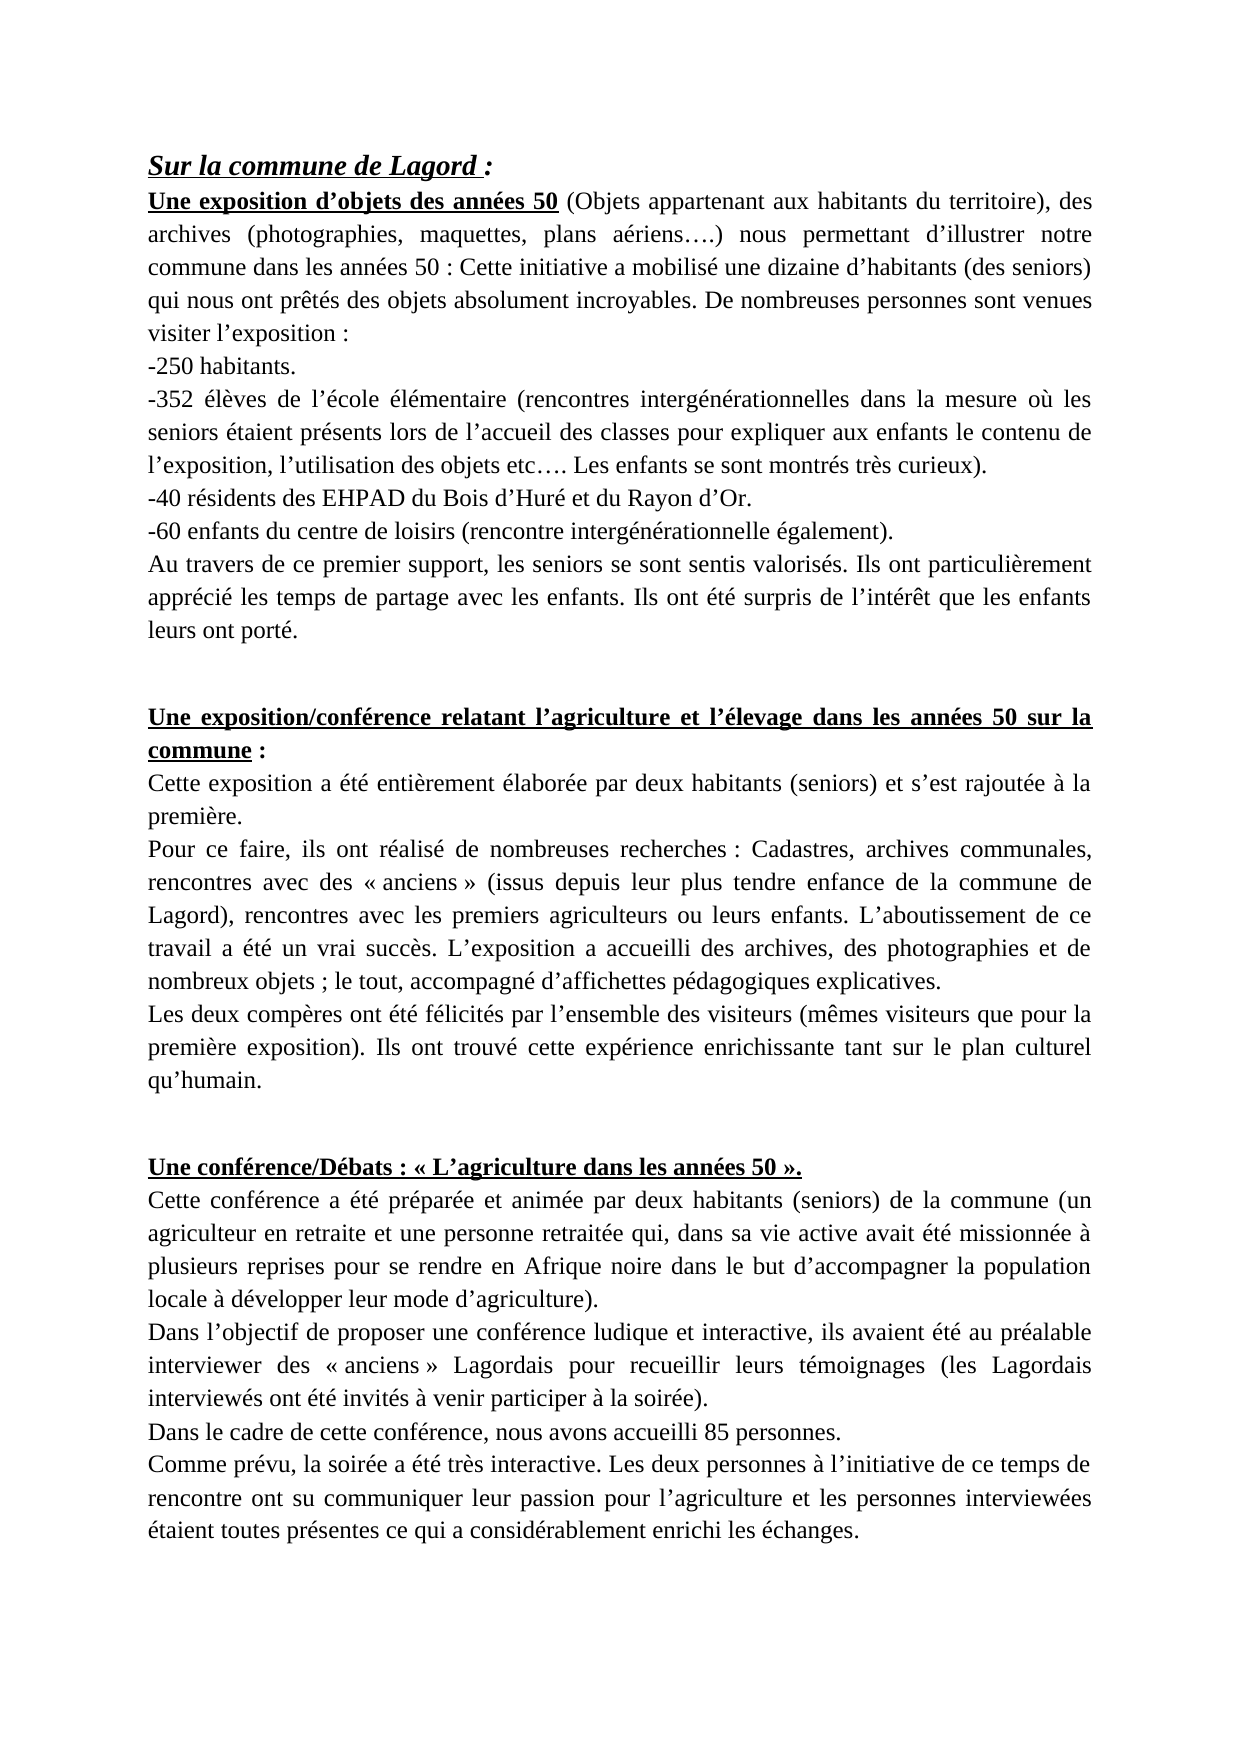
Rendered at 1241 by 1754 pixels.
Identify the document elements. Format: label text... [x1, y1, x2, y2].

text Comme prévu, la soirée a été très interactive. Les deux personnes à l’initiative de ce temps de rencontre ont su communiquer leur passion pour l’agriculture et les personnes interviewées étaient toutes présentes ce qui a considérablement enrichi les échanges. [148, 1449, 1093, 1544]
text Cette exposition a été entièrement élaborée par deux habitants (seniors) et s’est rajoutée à la première. [148, 768, 1093, 830]
text -250 habitants. [148, 351, 1093, 380]
text Une exposition d’objets des années 50 (Objets appartenant aux habitants du territoire), des archives (photographies, maquettes, plans aériens….) nous permettant d’illustrer notre commune dans les années 50 : Cette initiative a mobilisé une dizaine d’habitants (des seniors) qui nous ont prêtés des objets absolument incroyables. De nombreuses personnes sont venues visiter l’exposition : [148, 186, 1093, 347]
text Dans le cadre de cette conférence, nous avons accueilli 85 personnes. [148, 1417, 1093, 1445]
text Les deux compères ont été félicités par l’ensemble des visiteurs (mêmes visiteurs que pour la première exposition). Ils ont trouvé cette expérience enrichissante tant sur le plan culturel qu’humain. [148, 999, 1093, 1094]
text -40 résidents des EHPAD du Bois d’Huré et du Rayon d’Or. [148, 483, 1093, 512]
text Une conférence/Débats : « L’agriculture dans les années 50 ». [148, 1152, 1093, 1181]
text Une exposition/conférence relatant l’agriculture et l’élevage dans les années 50 sur la commune : [148, 729, 1093, 764]
text -60 enfants du centre de loisirs (rencontre intergénérationnelle également). [148, 516, 1093, 545]
text Sur la commune de Lagord : [148, 148, 1093, 181]
text -352 élèves de l’école élémentaire (rencontres intergénérationnelles dans la mesure où les seniors étaient présents lors de l’accueil des classes pour expliquer aux enfants le contenu de l’exposition, l’utilisation des objets etc…. Les enfants se sont montrés très curieux). [148, 384, 1093, 479]
text Pour ce faire, ils ont réalisé de nombreuses recherches : Cadastres, archives communales, rencontres avec des « anciens » (issus depuis leur plus tendre enfance de la commune de Lagord), rencontres avec les premiers agriculteurs ou leurs enfants. L’aboutissement de ce travail a été un vrai succès. L’exposition a accueilli des archives, des photographies et de nombreux objets ; le tout, accompagné d’affichettes pédagogiques explicatives. [148, 834, 1093, 995]
text Au travers de ce premier support, les seniors se sont sentis valorisés. Ils ont particulièrement apprécié les temps de partage avec les enfants. Ils ont été surpris de l’intérêt que les enfants leurs ont porté. [148, 549, 1093, 644]
text Dans l’objectif de proposer une conférence ludique et interactive, ils avaient été au préalable interviewer des « anciens » Lagordais pour recueillir leurs témoignages (les Lagordais interviewés ont été invités à venir participer à la soirée). [148, 1317, 1093, 1412]
text Une exposition/conférence relatant l’agriculture et l’élevage dans les années 50 sur la commune : [148, 702, 1093, 727]
text Cette conférence a été préparée et animée par deux habitants (seniors) de la commune (un agriculteur en retraite et une personne retraitée qui, dans sa vie active avait été missionnée à plusieurs reprises pour se rendre en Afrique noire dans le but d’accompagner la population locale à développer leur mode d’agriculture). [148, 1185, 1093, 1313]
